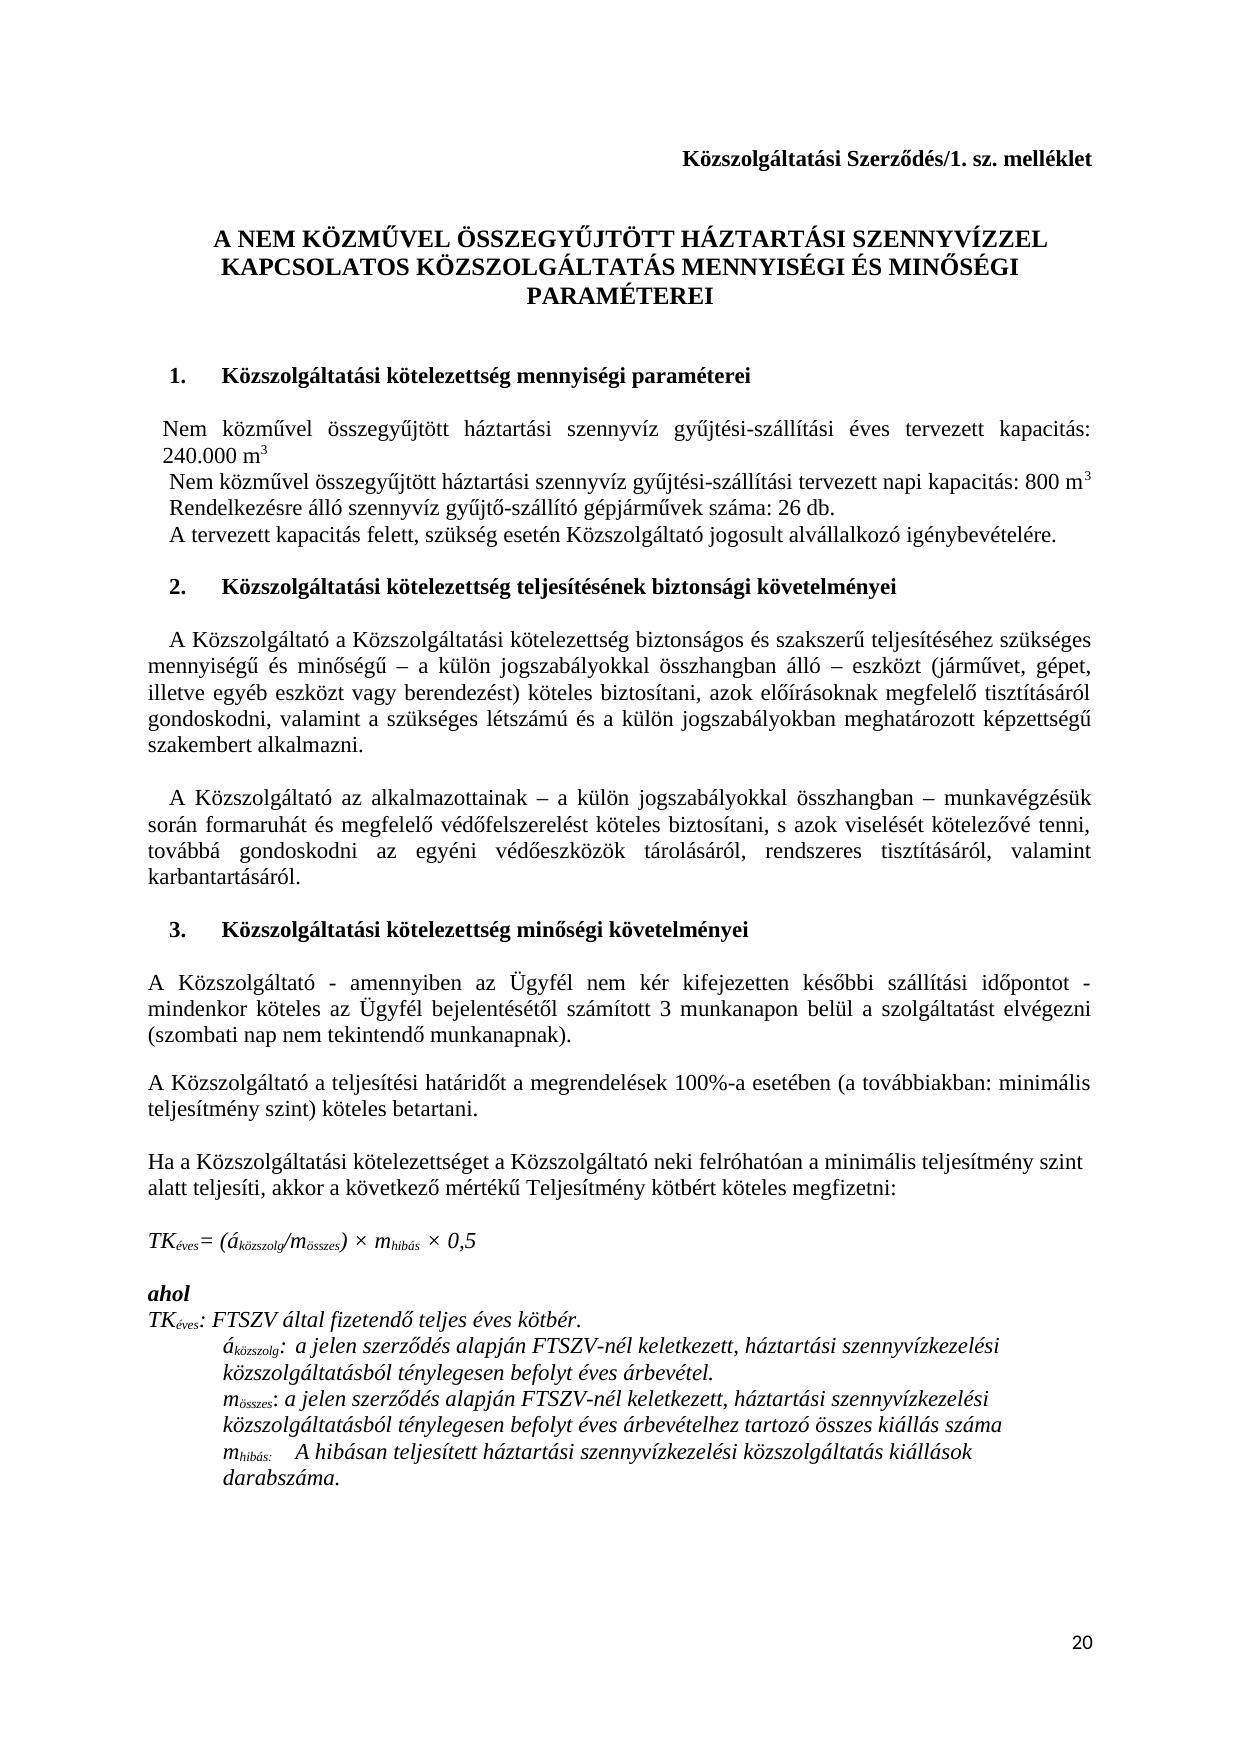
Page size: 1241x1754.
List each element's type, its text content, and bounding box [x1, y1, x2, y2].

list A Közszolgáltató - amennyiben az Ügyfél nem kér kifejezetten későbbi szállítási időpontot - mindenkor köteles az Ügyfél bejelentésétől számított 3 munkanapon belül a szolgáltatást elvégezni (szombati nap nem tekintendő munkanapnak). [148, 969, 1093, 1048]
text 1. Közszolgáltatási kötelezettség mennyiségi paraméterei [148, 363, 1093, 389]
text Nem közművel összegyűjtött háztartási szennyvíz gyűjtési-szállítási tervezett napi kapacitás: 800 m3 [148, 468, 1093, 494]
text A Közszolgáltató az alkalmazottainak – a külön jogszabályokkal összhangban – munkavégzésük során formaruhát és megfelelő védőfelszerelést köteles biztosítani, s azok viselését kötelezővé tenni, továbbá gondoskodni az egyéni védőeszközök tárolásáról, rendszeres tisztításáról, valamint karbantartásáról. [148, 784, 1093, 890]
list áközszolg: a jelen szerződés alapján FTSZV-nél keletkezett, háztartási szennyvízkezelési közszolgáltatásból ténylegesen befolyt éves árbevétel. mösszes: a jelen szerződés alapján FTSZV-nél keletkezett, háztartási szennyvízkezelési közszolgáltatásból ténylegesen befolyt éves árbevételhez tartozó összes kiállás száma mhibás: A hibásan teljesített háztartási szennyvízkezelési közszolgáltatás kiállások darabszáma. [223, 1332, 1093, 1518]
list Ha a Közszolgáltatási kötelezettséget a Közszolgáltató neki felróhatóan a minimális teljesítmény szint alatt teljesíti, akkor a következő mértékű Teljesítmény kötbért köteles megfizetni: TKéves= (áközszolg/mösszes) × mhibás × 0,5 ahol TKéves: FTSZV által fizetendő teljes éves kötbér. [148, 1148, 1093, 1332]
text A Közszolgáltató a Közszolgáltatási kötelezettség biztonságos és szakszerű teljesítéséhez szükséges mennyiségű és minőségű – a külön jogszabályokkal összhangban álló – eszközt (járművet, gépet, illetve egyéb eszközt vagy berendezést) köteles biztosítani, azok előírásoknak megfelelő tisztításáról gondoskodni, valamint a szükséges létszámú és a külön jogszabályokban meghatározott képzettségű szakembert alkalmazni. [148, 626, 1093, 758]
text Közszolgáltatási Szerződés/1. sz. melléklet [148, 144, 1093, 171]
list A Közszolgáltató a teljesítési határidőt a megrendelések 100%-a esetében (a továbbiakban: minimális teljesítmény szint) köteles betartani. [148, 1069, 1093, 1121]
text 3. Közszolgáltatási kötelezettség minőségi követelményei [148, 916, 1093, 942]
text 2. Közszolgáltatási kötelezettség teljesítésének biztonsági követelményei [148, 573, 1093, 600]
text A tervezett kapacitás felett, szükség esetén Közszolgáltató jogosult alvállalkozó igénybevételére. [148, 521, 1093, 547]
text A NEM KÖZMŰVEL ÖSSZEGYŰJTÖTT HÁZTARTÁSI SZENNYVÍZZEL KAPCSOLATOS KÖZSZOLGÁLTATÁS MENNYISÉGI ÉS MINŐSÉGI PARAMÉTEREI [148, 224, 1093, 310]
text Rendelkezésre álló szennyvíz gyűjtő-szállító gépjárművek száma: 26 db. [148, 494, 1093, 521]
text Nem közművel összegyűjtött háztartási szennyvíz gyűjtési-szállítási éves tervezett kapacitás: 240.000 m3 [162, 415, 1093, 468]
